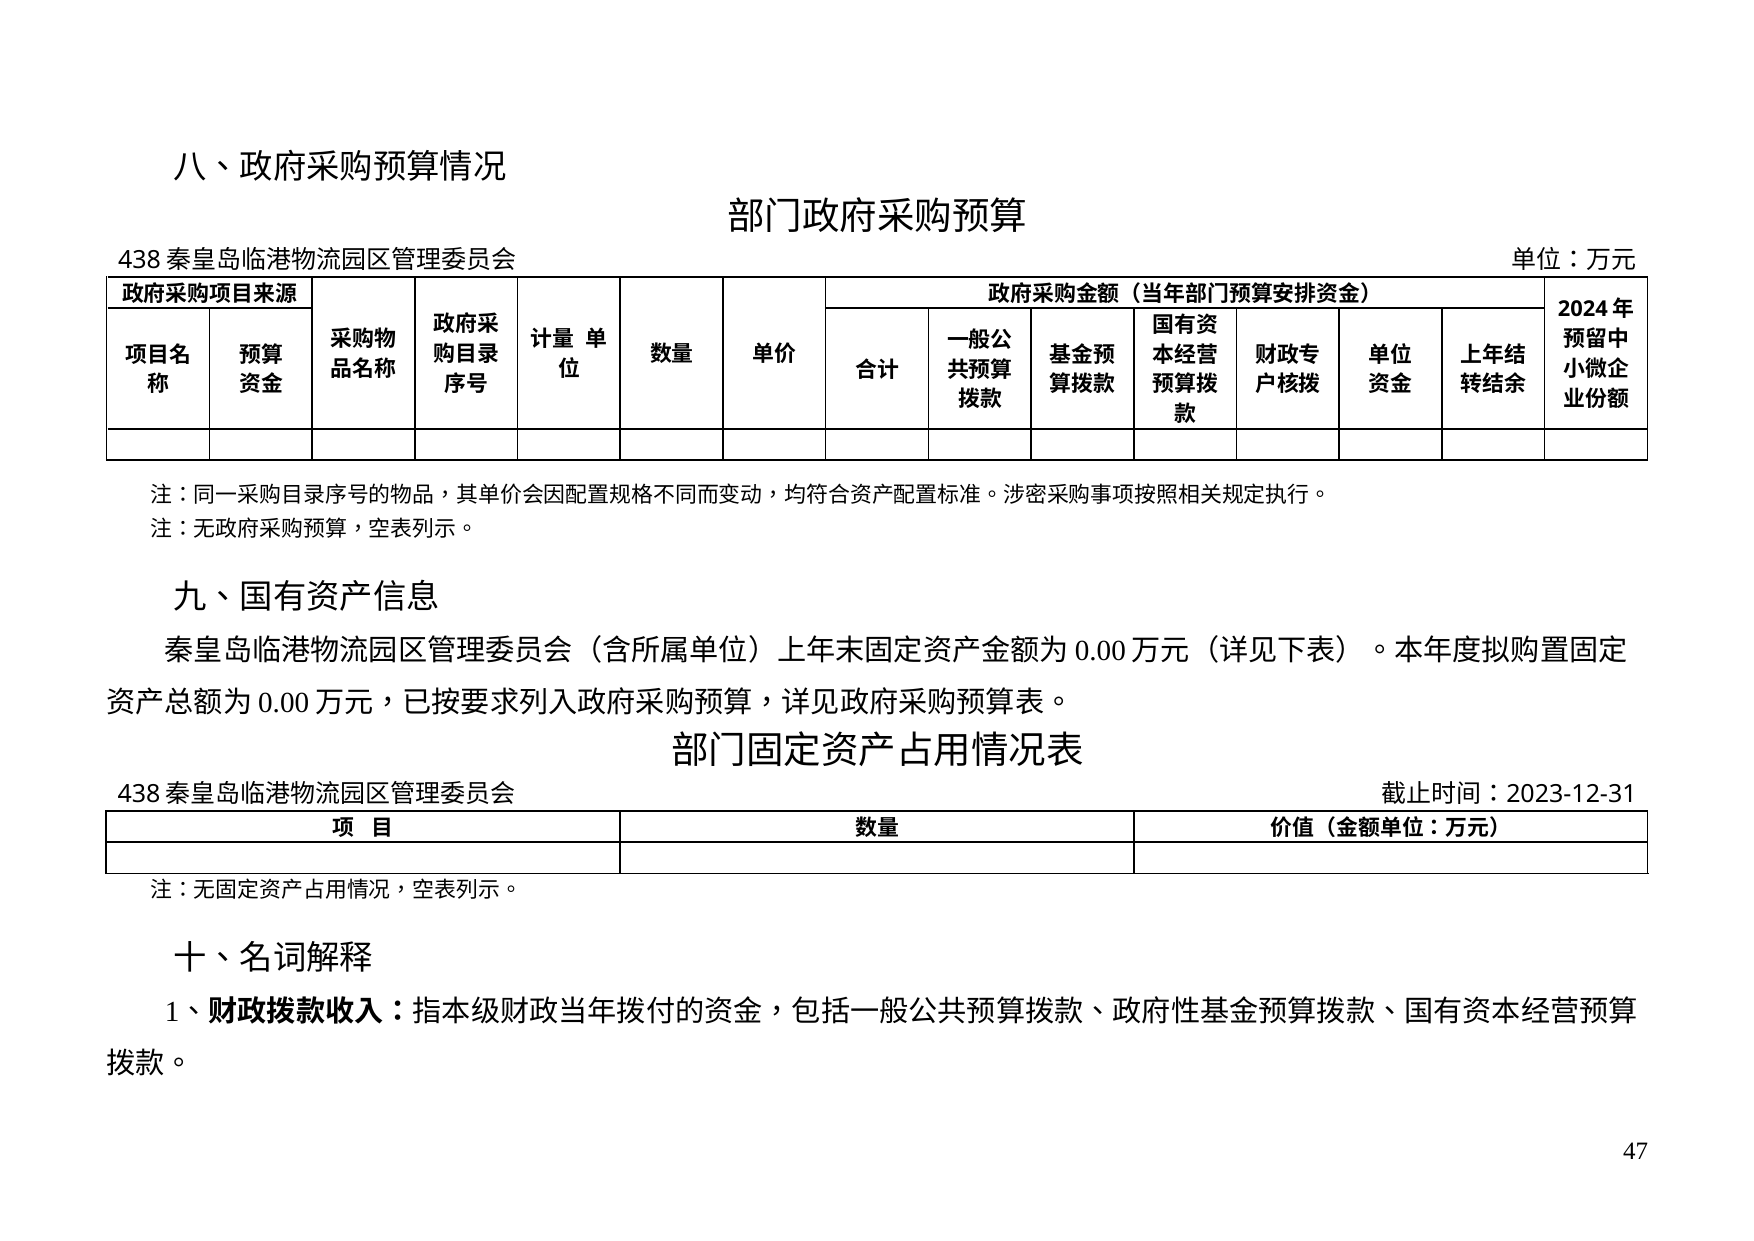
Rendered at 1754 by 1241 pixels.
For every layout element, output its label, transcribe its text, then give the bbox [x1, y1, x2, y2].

text 九、国有资产信息 [106, 573, 1648, 618]
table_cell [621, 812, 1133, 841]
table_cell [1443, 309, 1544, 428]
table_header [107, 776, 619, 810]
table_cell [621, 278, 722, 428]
text 部门政府采购预算 [106, 189, 1648, 240]
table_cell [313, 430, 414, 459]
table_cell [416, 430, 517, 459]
text 注：同一采购目录序号的物品，其单价会因配置规格不同而变动，均符合资产配置标准。涉密采购事项按照相关规定执行。 [106, 461, 1648, 513]
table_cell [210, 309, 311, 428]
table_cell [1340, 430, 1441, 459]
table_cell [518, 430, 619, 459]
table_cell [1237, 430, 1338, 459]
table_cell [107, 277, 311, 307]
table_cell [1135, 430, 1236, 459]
text 十、名词解释 [106, 934, 1648, 979]
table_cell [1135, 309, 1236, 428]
text 注：无固定资产占用情况，空表列示。 [106, 874, 1648, 904]
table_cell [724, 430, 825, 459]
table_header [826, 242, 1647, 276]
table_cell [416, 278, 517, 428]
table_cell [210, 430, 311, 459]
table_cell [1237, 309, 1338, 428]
text 部门固定资产占用情况表 [106, 723, 1648, 774]
text 注：无政府采购预算，空表列示。 [106, 513, 1648, 543]
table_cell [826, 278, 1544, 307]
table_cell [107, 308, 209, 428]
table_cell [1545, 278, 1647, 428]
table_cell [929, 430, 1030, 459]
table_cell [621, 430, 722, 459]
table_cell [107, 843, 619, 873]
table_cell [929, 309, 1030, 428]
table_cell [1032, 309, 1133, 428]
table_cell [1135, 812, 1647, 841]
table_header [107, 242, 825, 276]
text 1、财政拨款收入：指本级财政当年拨付的资金，包括一般公共预算拨款、政府性基金预算拨款、国有资本经营预算拨款。 [106, 980, 1648, 1084]
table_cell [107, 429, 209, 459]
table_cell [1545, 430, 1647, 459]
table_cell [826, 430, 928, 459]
text 秦皇岛临港物流园区管理委员会（含所属单位）上年末固定资产金额为0.00万元（详见下表）。本年度拟购置固定资产总额为0.00万元，已按要求列入政府采购预算，详见政府采购预算表。 [106, 619, 1648, 723]
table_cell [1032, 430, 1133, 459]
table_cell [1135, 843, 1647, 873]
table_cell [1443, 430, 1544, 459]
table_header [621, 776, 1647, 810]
text 八、政府采购预算情况 [106, 143, 1648, 188]
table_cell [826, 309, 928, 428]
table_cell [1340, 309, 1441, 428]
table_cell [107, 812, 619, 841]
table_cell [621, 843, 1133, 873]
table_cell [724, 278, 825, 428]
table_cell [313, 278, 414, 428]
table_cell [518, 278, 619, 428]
